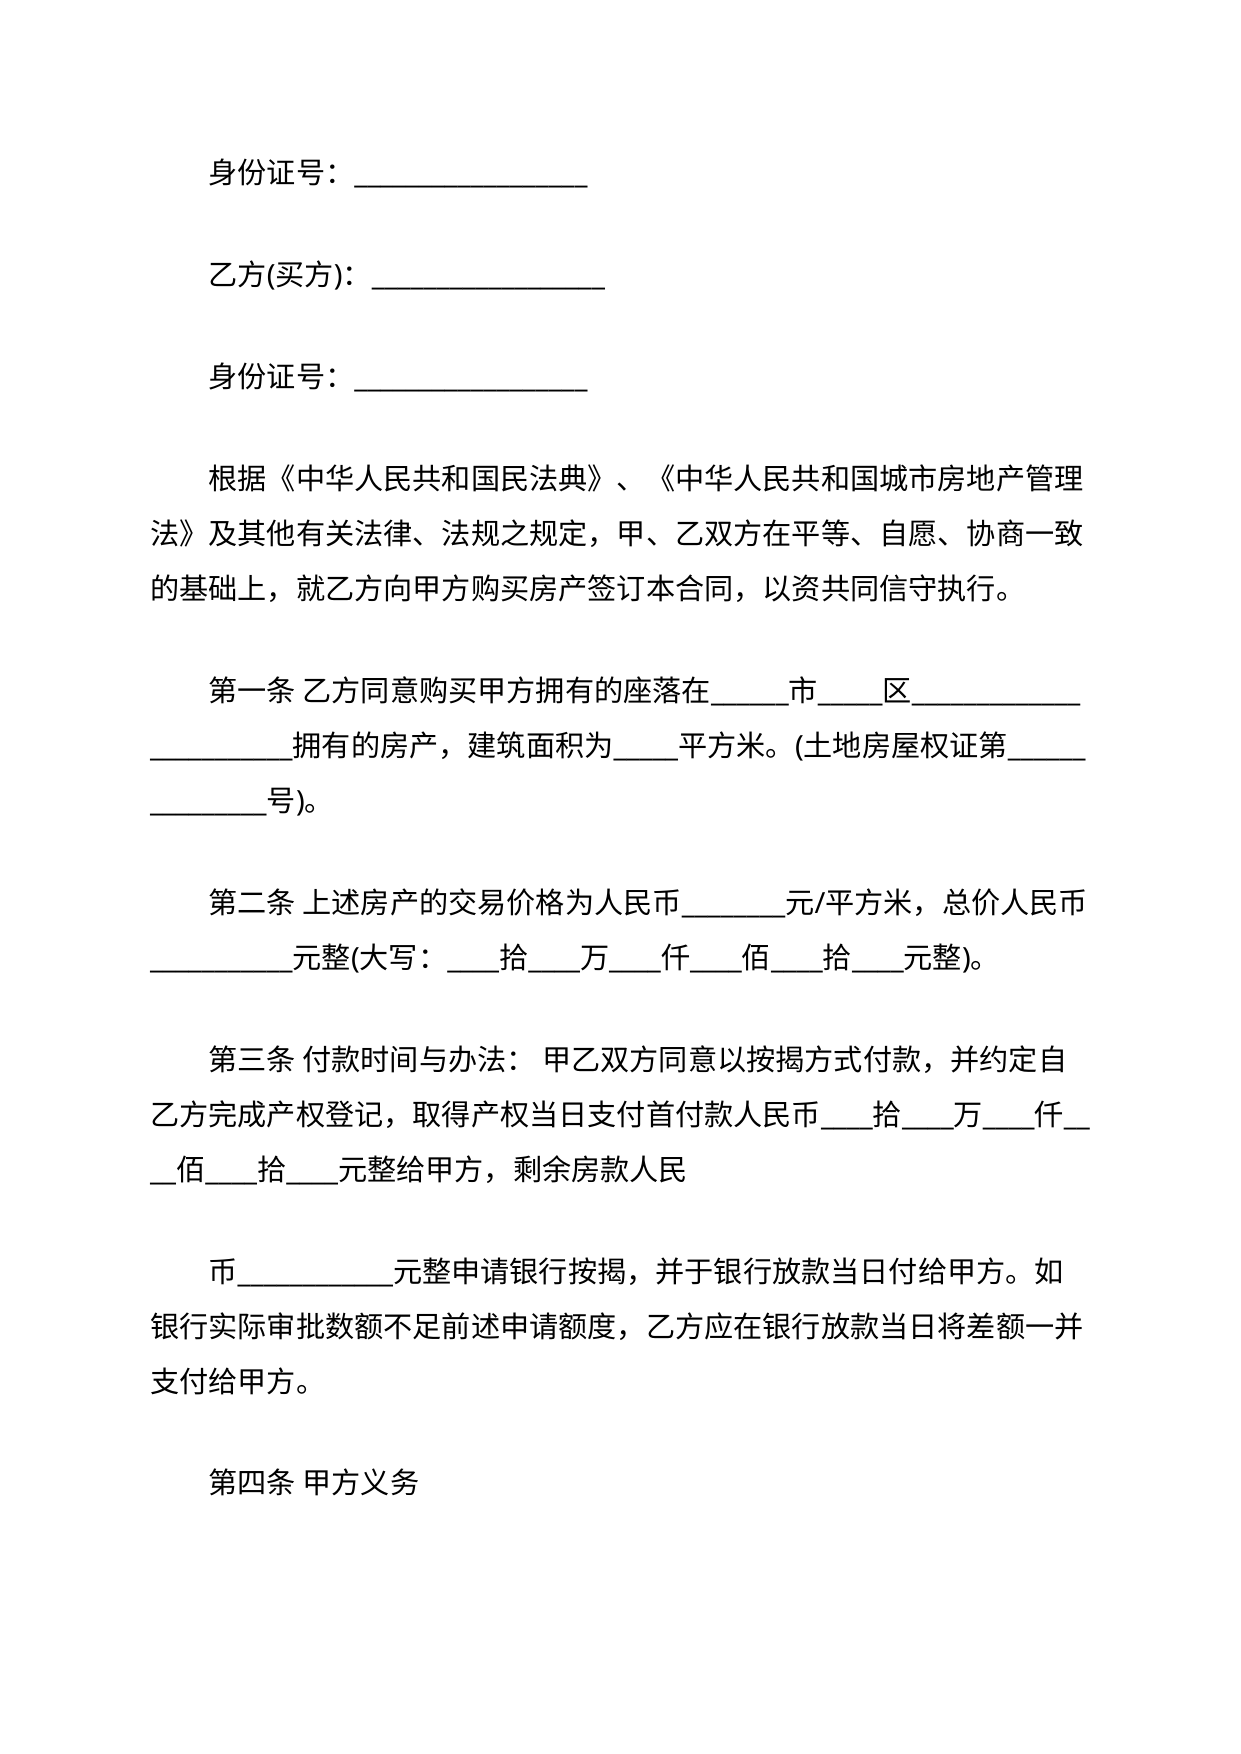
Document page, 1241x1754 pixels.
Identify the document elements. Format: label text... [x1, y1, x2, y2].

text 身份证号：__________________ [150, 150, 1090, 192]
text 第一条 乙方同意购买甲方拥有的座落在______市_____区________________________拥有的房产，建筑面积为_____平方米。(土地房屋权证第_______________号)。 [150, 667, 1090, 820]
text 根据《中华人民共和国民法典》、《中华人民共和国城市房地产管理法》及其他有关法律、法规之规定，甲、乙双方在平等、自愿、协商一致的基础上，就乙方向甲方购买房产签订本合同，以资共同信守执行。 [150, 456, 1090, 608]
text 币____________元整申请银行按揭，并于银行放款当日付给甲方。如银行实际审批数额不足前述申请额度，乙方应在银行放款当日将差额一并支付给甲方。 [150, 1248, 1090, 1401]
text 乙方(买方)：__________________ [150, 252, 1090, 294]
text 第二条 上述房产的交易价格为人民币________元/平方米，总价人民币___________元整(大写：____拾____万____仟____佰____拾____元整)。 [150, 879, 1090, 977]
text 第四条 甲方义务 [150, 1460, 1090, 1502]
text 身份证号：__________________ [150, 354, 1090, 396]
text 第三条 付款时间与办法： 甲乙双方同意以按揭方式付款，并约定自乙方完成产权登记，取得产权当日支付首付款人民币____拾____万____仟____佰____拾____元整给甲方，剩余房款人民 [150, 1036, 1090, 1189]
